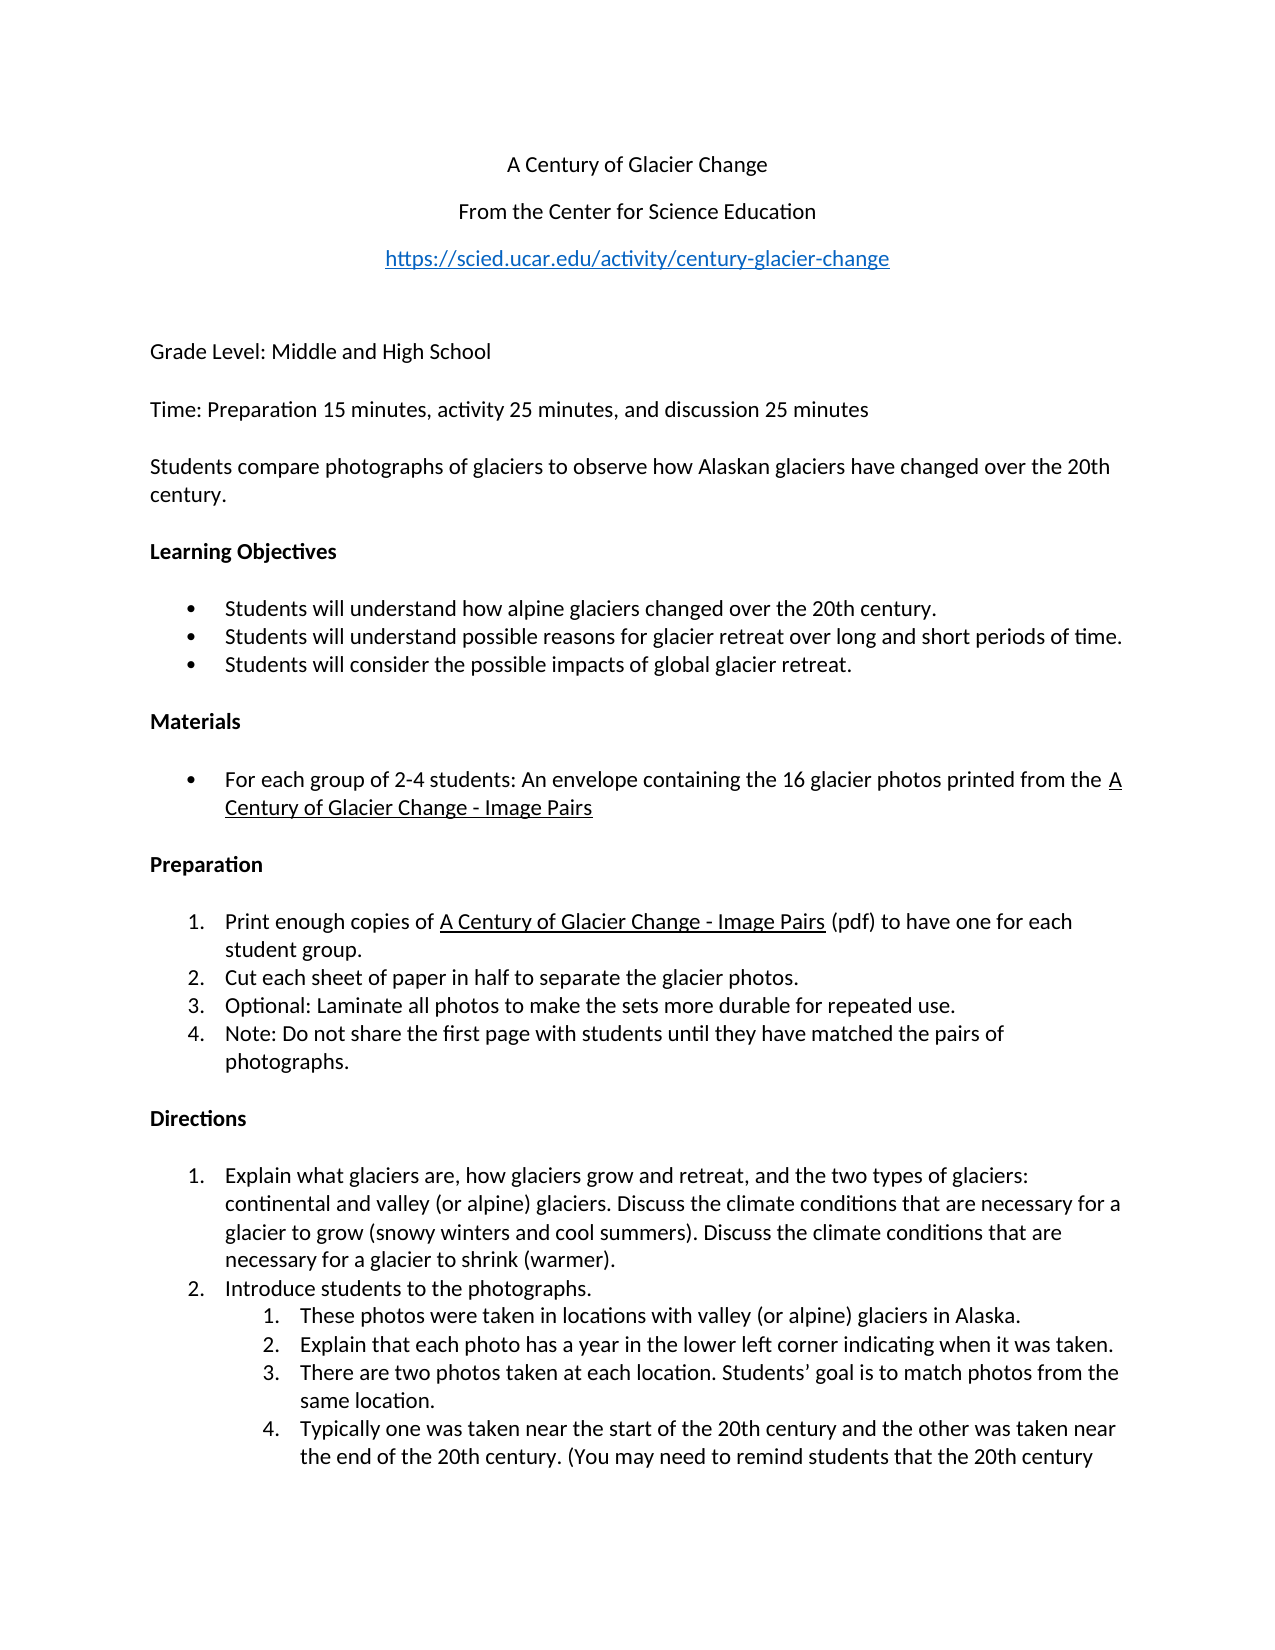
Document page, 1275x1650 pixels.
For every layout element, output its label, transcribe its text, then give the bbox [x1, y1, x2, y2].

subtitle Learning Objectives [150, 537, 1125, 565]
list Students will consider the possible impacts of global glacier retreat. [187, 650, 1125, 678]
text Time: Preparation 15 minutes, activity 25 minutes, and discussion 25 minutes [150, 395, 1125, 423]
list Optional: Laminate all photos to make the sets more durable for repeated use. [187, 991, 1125, 1019]
subtitle Preparation [150, 850, 1125, 878]
text From the Center for Science Education [150, 197, 1125, 225]
text https://scied.ucar.edu/activity/century-glacier-change [150, 244, 1125, 272]
subtitle Directions [150, 1104, 1125, 1132]
list These photos were taken in locations with valley (or alpine) glaciers in Alaska. [262, 1302, 1125, 1330]
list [262, 1414, 1125, 1470]
list Cut each sheet of paper in half to separate the glacier photos. [187, 963, 1125, 991]
list There are two photos taken at each location. Students’ goal is to match photos from the same location. [262, 1358, 1125, 1414]
list Print enough copies of A Century of Glacier Change - Image Pairs (pdf) to have one for each student group. [187, 907, 1125, 963]
list Students will understand how alpine glaciers changed over the 20th century. [187, 594, 1125, 622]
list Note: Do not share the first page with students until they have matched the pairs of photographs. [187, 1019, 1125, 1075]
list Students will understand possible reasons for glacier retreat over long and short periods of time. [187, 622, 1125, 650]
list Explain that each photo has a year in the lower left corner indicating when it was taken. [262, 1330, 1125, 1358]
text Grade Level: Middle and High School [150, 337, 1125, 366]
text A Century of Glacier Change [150, 150, 1125, 178]
list For each group of 2-4 students: An envelope containing the 16 glacier photos printed from the A Century of Glacier Change - Image Pairs [187, 765, 1125, 821]
text Students compare photographs of glaciers to observe how Alaskan glaciers have changed over the 20th century. [150, 452, 1125, 508]
list Introduce students to the photographs. [187, 1274, 1125, 1302]
list Explain what glaciers are, how glaciers grow and retreat, and the two types of glaciers: continental and valley (or alpine) glaciers. Discuss the climate conditions that are necessary for a glacier to grow (snowy winters and cool summers). Discuss the climate conditions that are necessary for a glacier to shrink (warmer). [187, 1162, 1125, 1274]
subtitle Materials [150, 707, 1125, 736]
